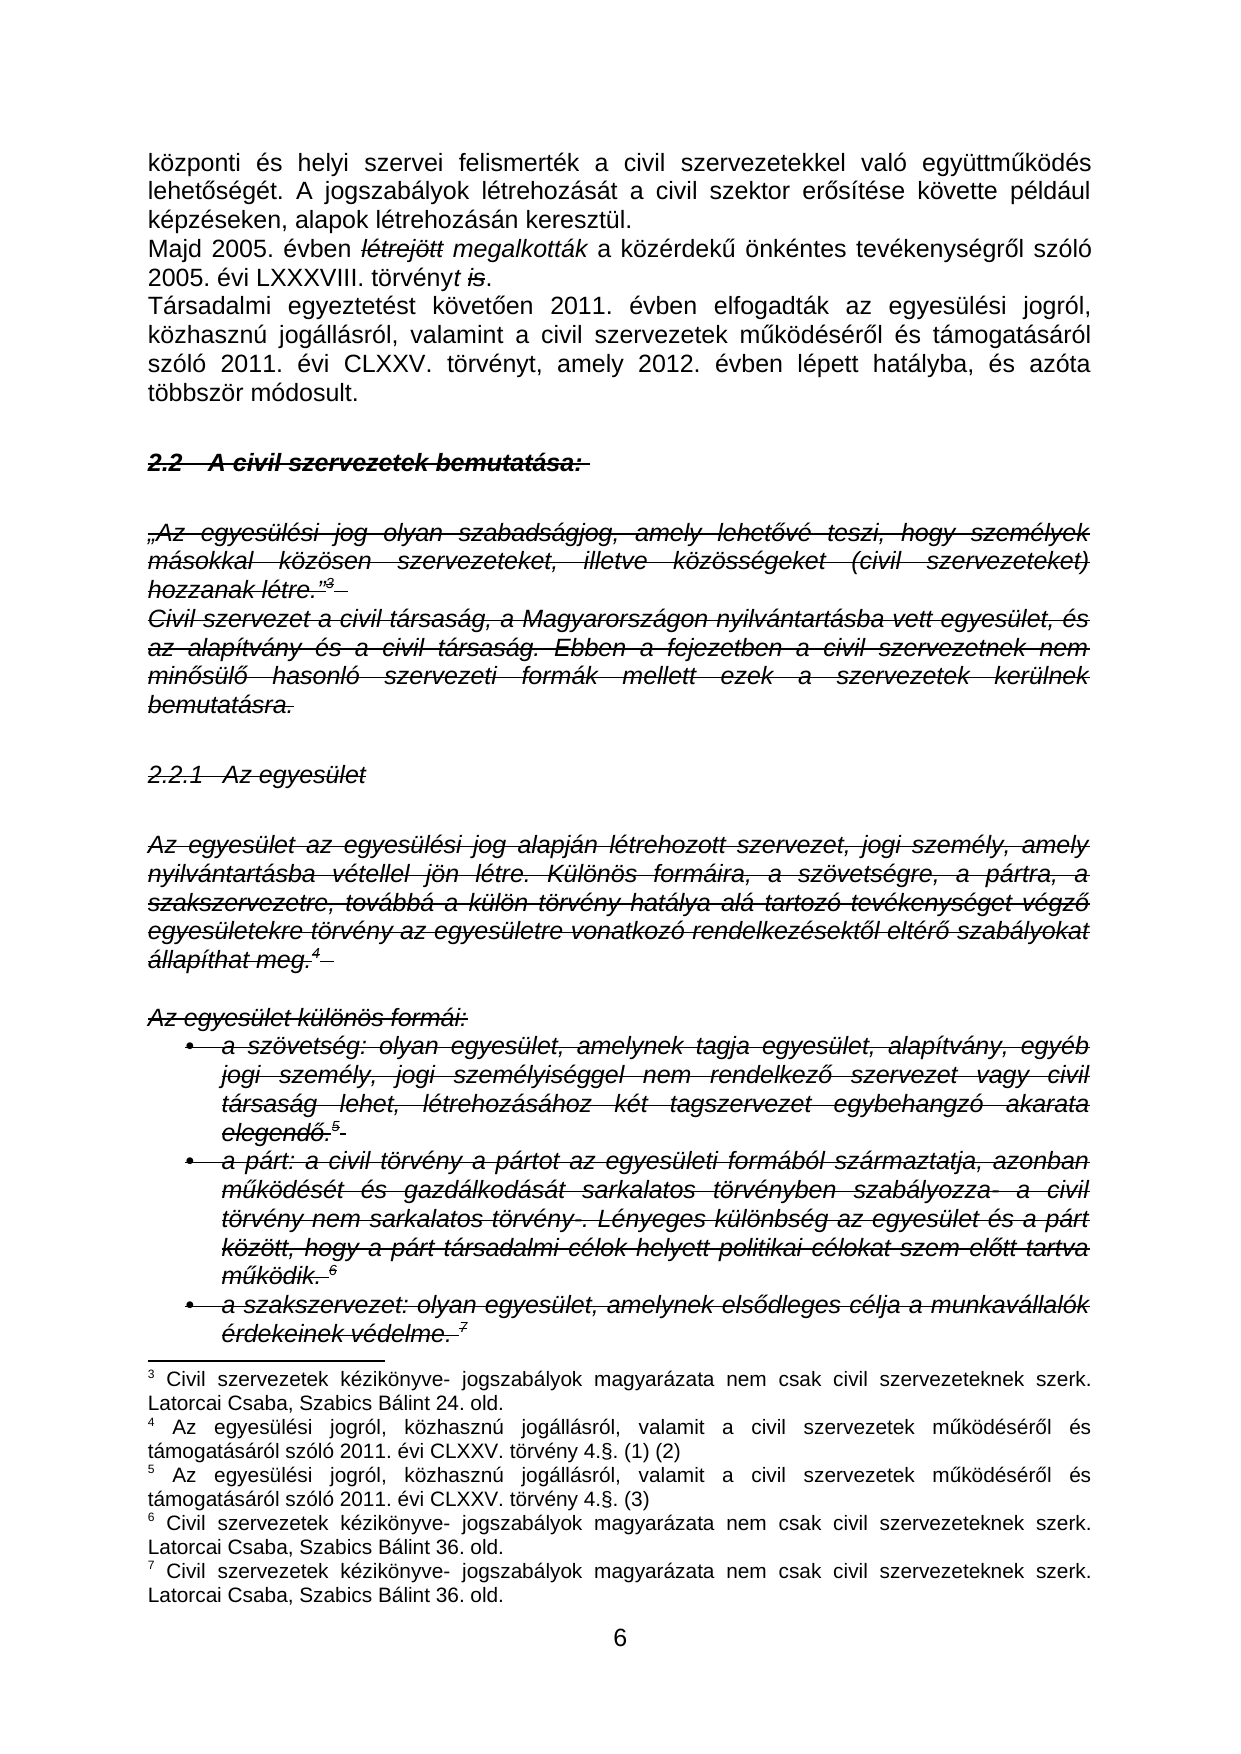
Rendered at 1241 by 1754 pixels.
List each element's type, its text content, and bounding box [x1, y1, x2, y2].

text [148, 148, 1093, 234]
text „Az egyesülési jog olyan szabadságjog, amely lehetővé teszi, hogy személyek másokkal közösen szervezeteket, illetve közösségeket (civil szervezeteket) hozzanak létre.” [148, 518, 1093, 604]
text Majd 2005. évben létrejött megalkották a közérdekű önkéntes tevékenységről szóló 2005. évi LXXXVIII. törvényt is. [148, 234, 1093, 291]
list a szövetség: olyan egyesület, amelynek tagja egyesület, alapítvány, egyéb jogi személy, jogi személyiséggel nem rendelkező szervezet vagy civil társaság lehet, létrehozásához két tagszervezet egybehangzó akarata elegendő. [185, 1031, 1093, 1146]
list a párt: a civil törvény a pártot az egyesületi formából származtatja, azonban működését és gazdálkodását sarkalatos törvényben szabályozza- a civil törvény nem sarkalatos törvény-. Lényeges különbség az egyesület és a párt között, hogy a párt társadalmi célok helyett politikai célokat szem előtt tartva működik. [185, 1146, 1093, 1290]
text Az egyesület különös formái: [148, 1003, 1093, 1031]
text Társadalmi egyeztetést követően 2011. évben elfogadták az egyesülési jogról, közhasznú jogállásról, valamint a civil szervezetek működéséről és támogatásáról szóló 2011. évi CLXXV. törvényt, amely 2012. évben lépett hatályba, és azóta többször módosult. [148, 291, 1093, 406]
text Az egyesület az egyesülési jog alapján létrehozott szervezet, jogi személy, amely nyilvántartásba vétellel jön létre. Különös formáira, a szövetségre, a pártra, a szakszervezetre, továbbá a külön törvény hatálya alá tartozó tevékenységet végző egyesületekre törvény az egyesületre vonatkozó rendelkezésektől eltérő szabályokat állapíthat meg. [148, 830, 1093, 974]
subtitle Az egyesület [148, 760, 1093, 789]
text Civil szervezet a civil társaság, a Magyarországon nyilvántartásba vett egyesület, és az alapítvány és a civil társaság. Ebben a fejezetben a civil szervezetnek nem minősülő hasonló szervezeti formák mellett ezek a szervezetek kerülnek bemutatásra. [148, 604, 1093, 719]
list a szakszervezet: olyan egyesület, amelynek elsődleges célja a munkavállalók érdekeinek védelme. [185, 1290, 1093, 1348]
subtitle A civil szervezetek bemutatása: [148, 448, 1093, 476]
